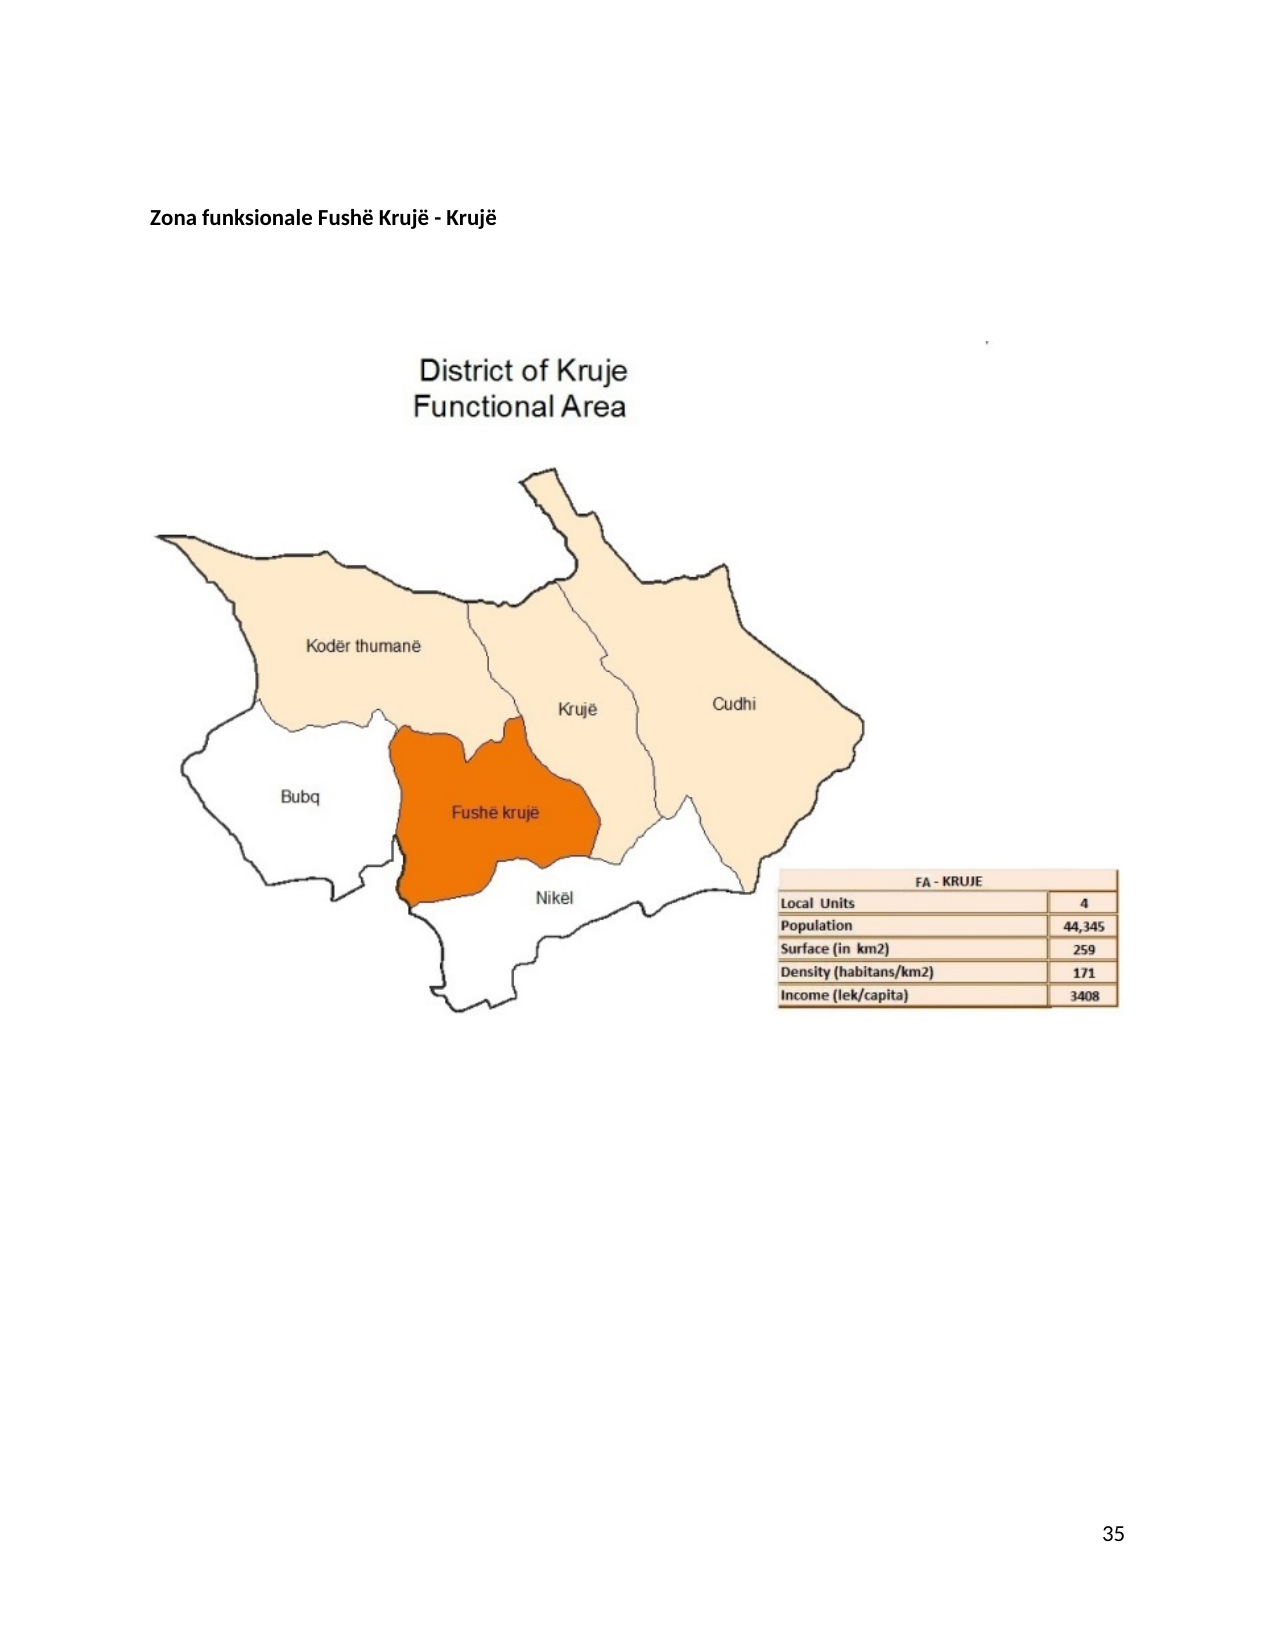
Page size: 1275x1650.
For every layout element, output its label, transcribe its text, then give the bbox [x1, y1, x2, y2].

picture [150, 341, 1125, 1019]
text Zona funksionale Fushë Krujë - Krujë [150, 203, 1125, 231]
